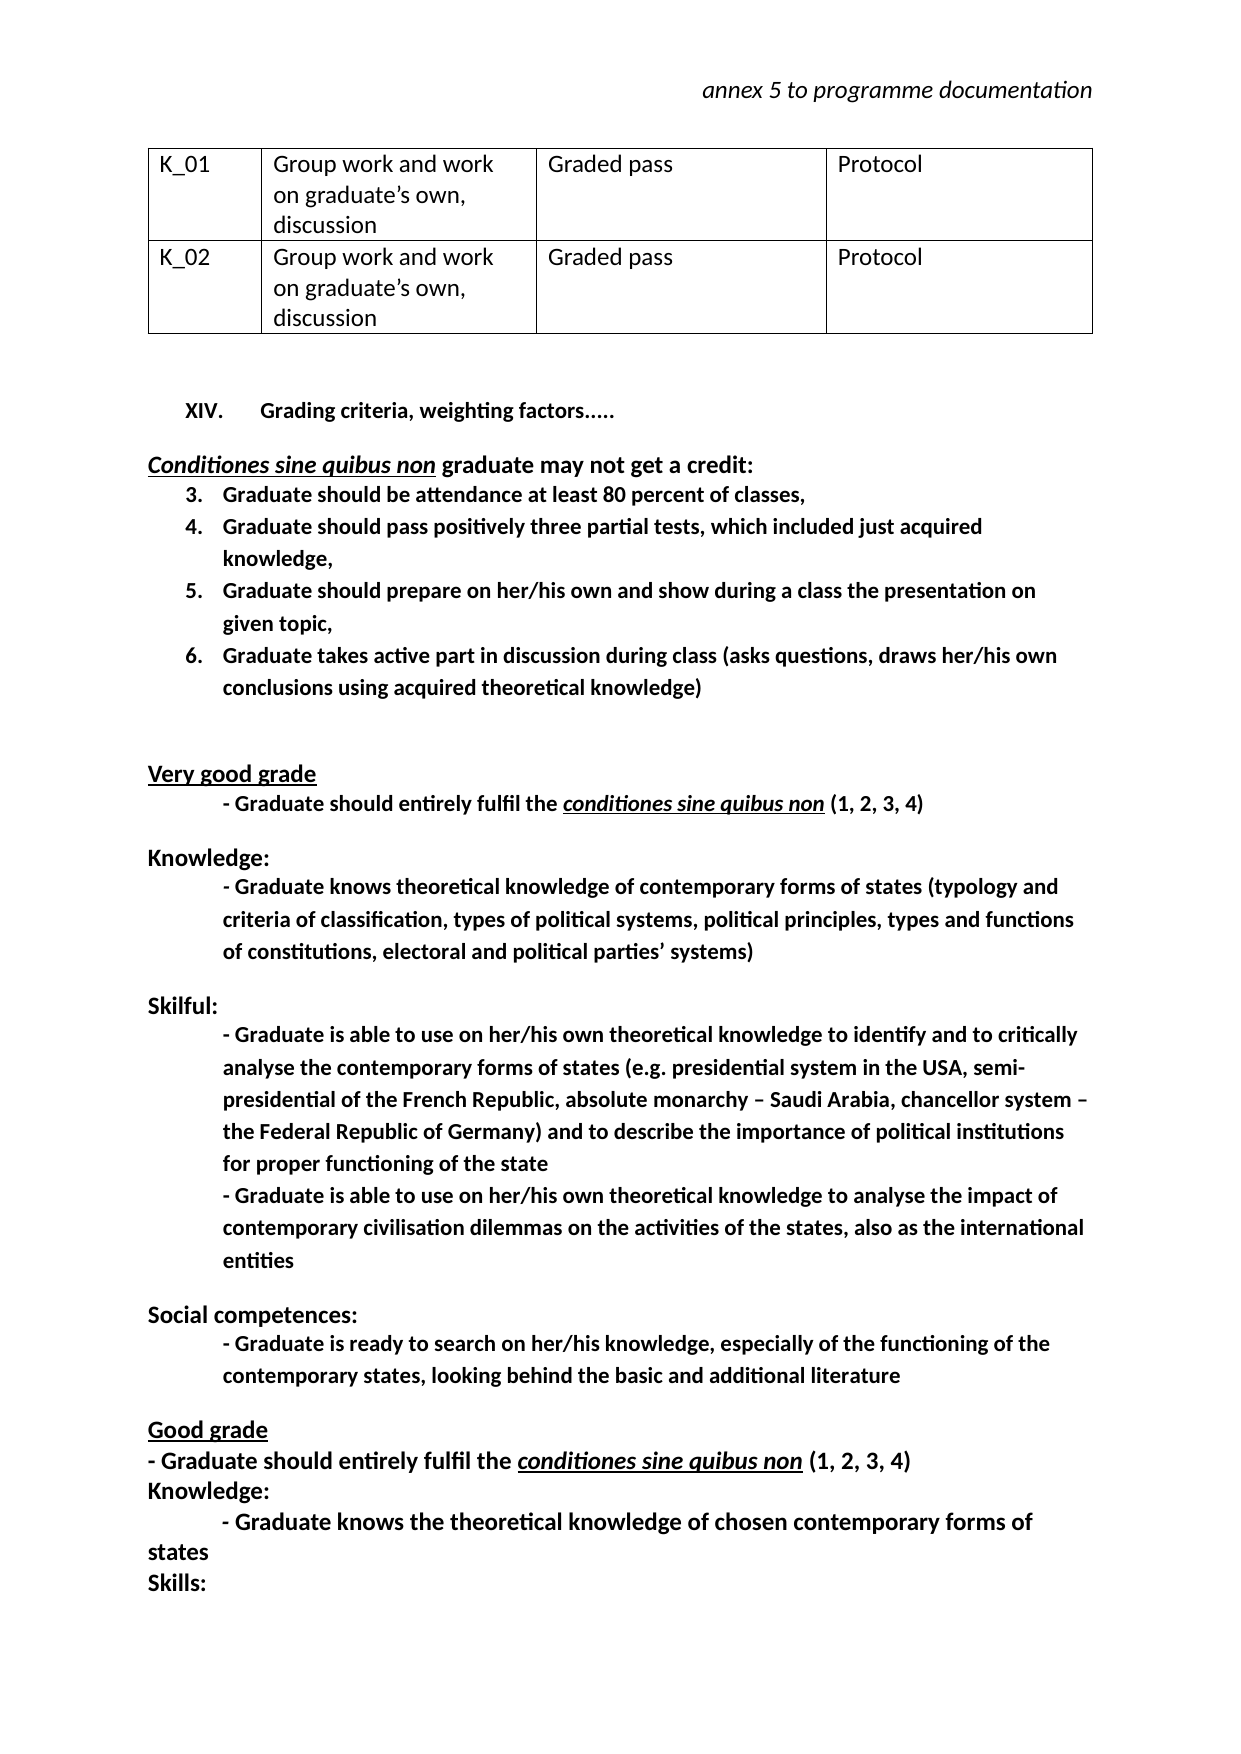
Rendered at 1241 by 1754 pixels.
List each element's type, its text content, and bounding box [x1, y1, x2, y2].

text - Graduate should entirely fulfil the conditiones sine quibus non (1, 2, 3, 4) [148, 1445, 1093, 1476]
text - Graduate knows the theoretical knowledge of chosen contemporary forms of states [148, 1506, 1093, 1567]
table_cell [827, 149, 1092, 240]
text Social competences: [148, 1299, 1093, 1329]
list - Graduate is able to use on her/his own theoretical knowledge to identify and to critically analyse the contemporary forms of states (e.g. presidential system in the USA, semi-presidential of the French Republic, absolute monarchy – Saudi Arabia, chancellor system – the Federal Republic of Germany) and to describe the importance of political institutions for proper functioning of the state [223, 1020, 1093, 1177]
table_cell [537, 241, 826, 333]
text Skilful: [148, 990, 1093, 1020]
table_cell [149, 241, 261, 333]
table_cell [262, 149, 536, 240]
list Graduate should pass positively three partial tests, which included just acquired knowledge, [185, 512, 1093, 572]
text Knowledge: [148, 842, 1093, 872]
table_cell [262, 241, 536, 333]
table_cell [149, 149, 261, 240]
list - Graduate knows theoretical knowledge of contemporary forms of states (typology and criteria of classification, types of political systems, political principles, types and functions of constitutions, electoral and political parties’ systems) [223, 872, 1093, 965]
list Grading criteria, weighting factors..... [185, 397, 1093, 424]
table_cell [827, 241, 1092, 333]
text Knowledge: [148, 1476, 1093, 1506]
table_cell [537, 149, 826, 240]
list - Graduate should entirely fulfil the conditiones sine quibus non (1, 2, 3, 4) [223, 789, 1093, 817]
text Good grade [148, 1414, 1093, 1445]
list - Graduate is able to use on her/his own theoretical knowledge to analyse the impact of contemporary civilisation dilemmas on the activities of the states, also as the international entities [223, 1181, 1093, 1274]
text Very good grade [148, 758, 1093, 789]
list - Graduate is ready to search on her/his knowledge, especially of the functioning of the contemporary states, looking behind the basic and additional literature [223, 1329, 1093, 1389]
list Graduate should be attendance at least 80 percent of classes, [185, 480, 1093, 508]
list Graduate takes active part in discussion during class (asks questions, draws her/his own conclusions using acquired theoretical knowledge) [185, 641, 1093, 701]
text Skills: [148, 1567, 1093, 1598]
list Graduate should prepare on her/his own and show during a class the presentation on given topic, [185, 577, 1093, 637]
text Conditiones sine quibus non graduate may not get a credit: [148, 449, 1093, 480]
